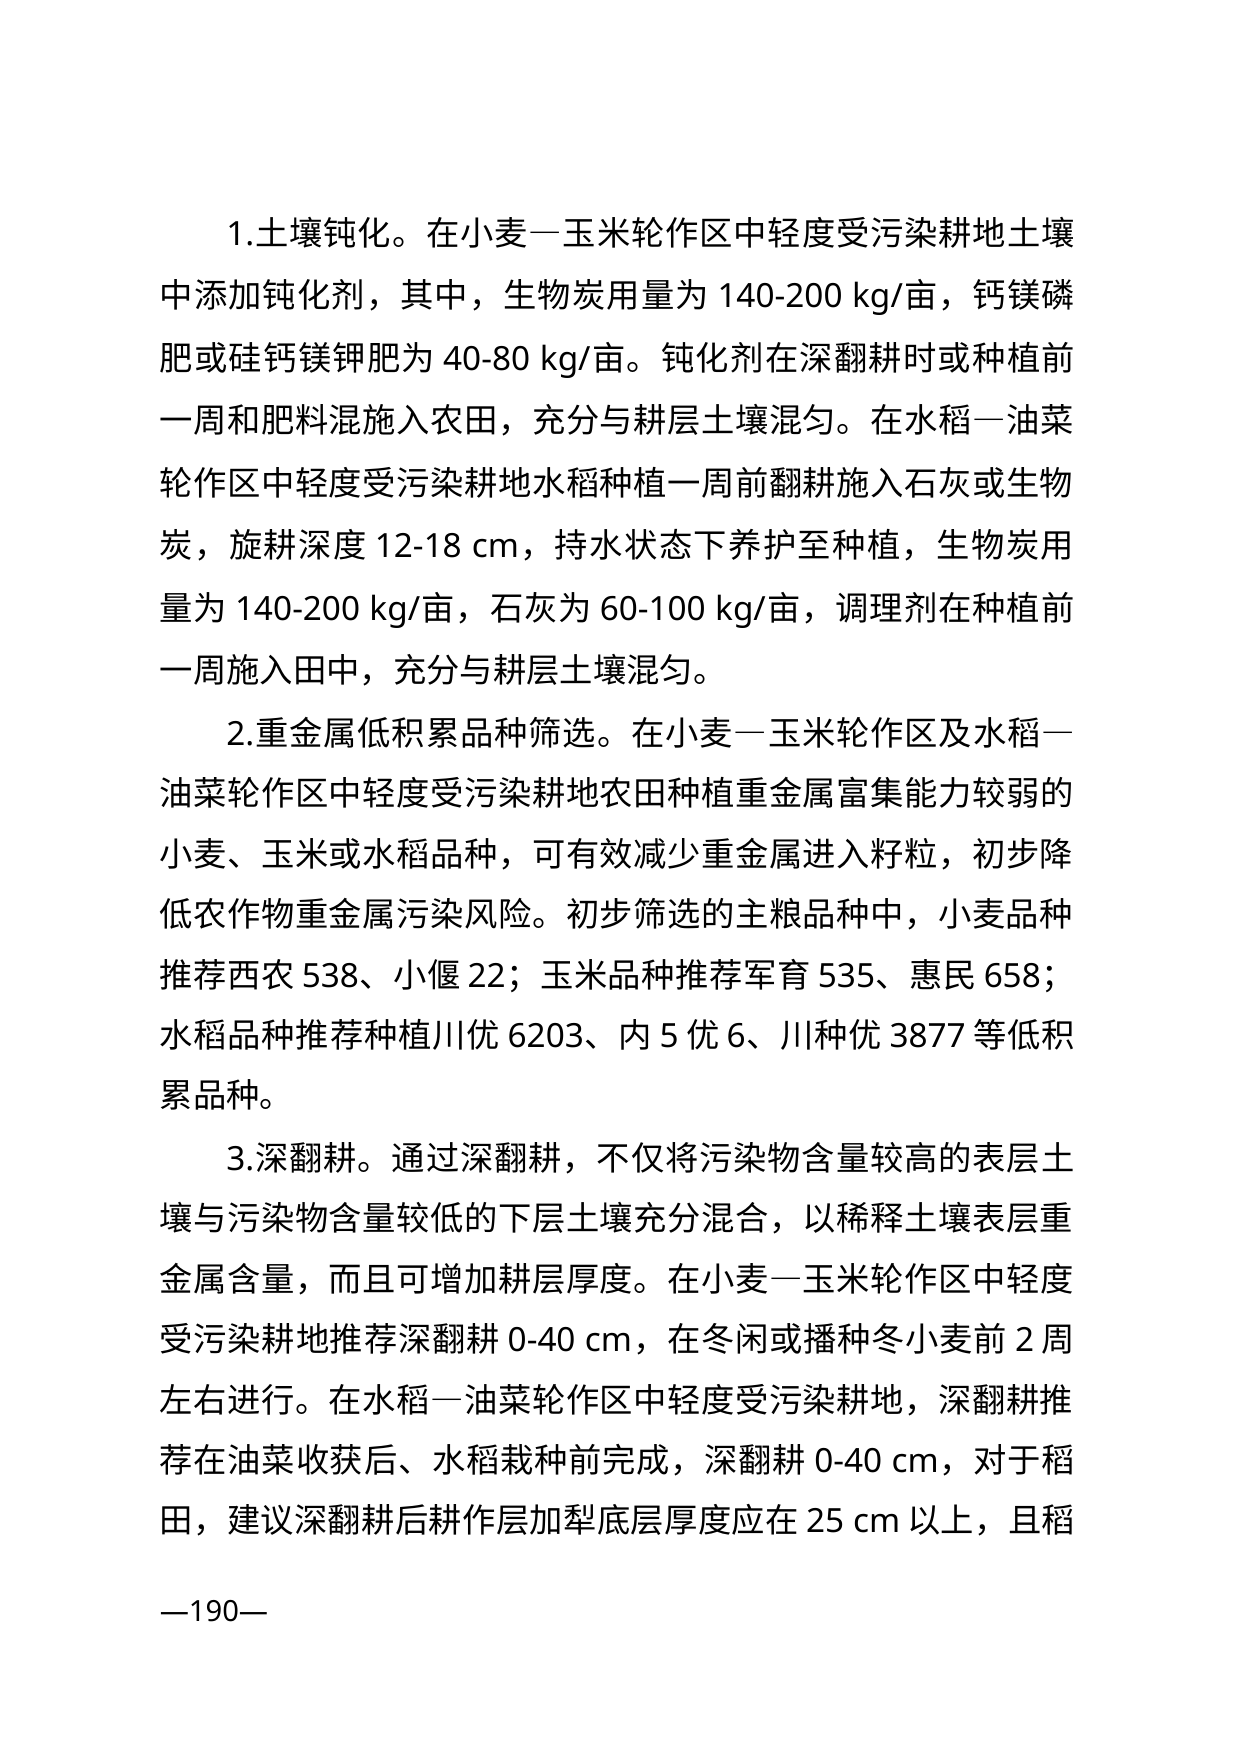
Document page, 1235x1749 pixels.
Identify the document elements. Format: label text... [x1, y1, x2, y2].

text 2.重金属低积累品种筛选。在小麦—玉米轮作区及水稻—油菜轮作区中轻度受污染耕地农田种植重金属富集能力较弱的小麦、玉米或水稻品种，可有效减少重金属进入籽粒，初步降低农作物重金属污染风险。初步筛选的主粮品种中，小麦品种推荐西农538、小偃22；玉米品种推荐军育535、惠民658；水稻品种推荐种植川优6203、内5优6、川种优3877等低积累品种。 [151, 697, 1083, 1122]
text 1.土壤钝化。在小麦—玉米轮作区中轻度受污染耕地土壤中添加钝化剂，其中，生物炭用量为140-200 kg/亩，钙镁磷肥或硅钙镁钾肥为40-80 kg/亩。钝化剂在深翻耕时或种植前一周和肥料混施入农田，充分与耕层土壤混匀。在水稻—油菜轮作区中轻度受污染耕地水稻种植一周前翻耕施入石灰或生物炭，旋耕深度12-18 cm，持水状态下养护至种植，生物炭用量为140-200 kg/亩，石灰为60-100 kg/亩，调理剂在种植前一周施入田中，充分与耕层土壤混匀。 [151, 195, 1083, 697]
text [151, 1122, 1083, 1547]
